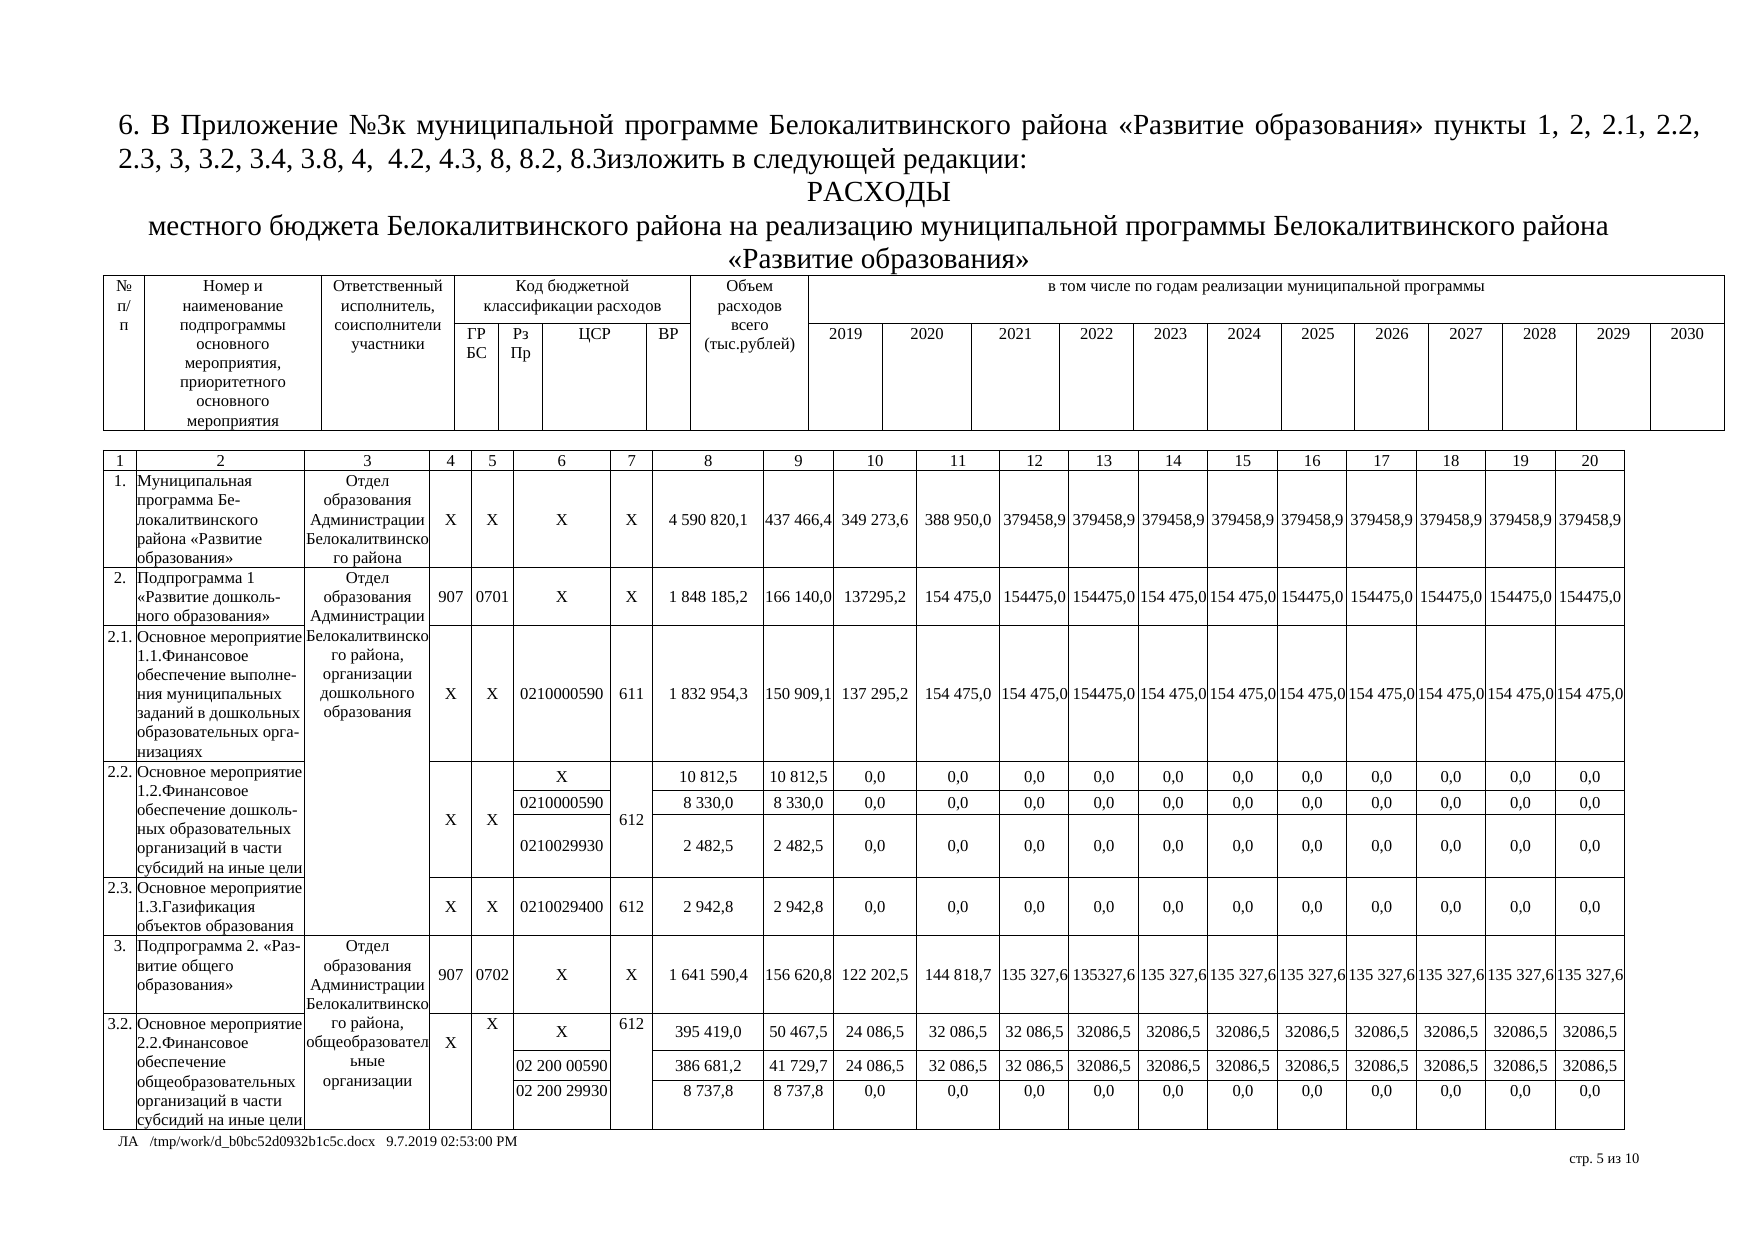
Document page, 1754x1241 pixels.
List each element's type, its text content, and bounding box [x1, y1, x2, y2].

table_cell 0,0 [1069, 815, 1138, 877]
table_cell Х [514, 1014, 610, 1050]
table_cell Х [430, 762, 471, 877]
table_cell 0,0 [1278, 762, 1346, 790]
table_cell Х [514, 471, 610, 567]
table_header Номер и наименование подпрограммы основного мероприятия, приоритетного основного мероприятия [145, 276, 321, 429]
table_cell 0,0 [1069, 791, 1138, 814]
table_cell 2 482,5 [653, 815, 763, 877]
table_cell Х [472, 626, 513, 761]
table_cell 3. [104, 936, 136, 1013]
table_cell 0,0 [1417, 815, 1485, 877]
table_cell 1 848 185,2 [653, 568, 763, 625]
table_cell 379458,9 [1069, 471, 1138, 567]
table_cell 2. [104, 568, 136, 625]
table_cell 0,0 [1486, 878, 1555, 935]
table_cell 0,0 [917, 791, 999, 814]
table_cell 0,0 [917, 762, 999, 790]
table_cell 379458,9 [1486, 471, 1555, 567]
table_cell 154475,0 [1556, 568, 1624, 625]
table_cell 0,0 [834, 762, 916, 790]
table_header 6 [514, 451, 610, 470]
table_cell 612 [611, 1014, 652, 1129]
table_cell Х [611, 936, 652, 1013]
table_cell 154475,0 [1347, 568, 1416, 625]
table_cell 907 [430, 936, 471, 1013]
table_cell 0,0 [1000, 815, 1068, 877]
table_cell 24 086,5 [834, 1051, 916, 1080]
table_cell 0,0 [1556, 791, 1624, 814]
table_cell 0,0 [1417, 762, 1485, 790]
table_cell 0,0 [1069, 878, 1138, 935]
table_cell Подпрограмма 1 «Развитие дошкольного образования» [137, 568, 304, 625]
table_header в том числе по годам реализации муниципальной программы [809, 276, 1724, 323]
table_cell 395 419,0 [653, 1014, 763, 1050]
table_header 2 [137, 451, 304, 470]
table_header Объем расходов всего (тыс.рублей) [691, 276, 808, 429]
table_cell 379458,9 [1556, 471, 1624, 567]
table_cell 3.2. [104, 1014, 136, 1129]
table_cell Х [514, 936, 610, 1013]
table_cell 154475,0 [1000, 568, 1068, 625]
table_cell 0,0 [1208, 791, 1277, 814]
table_cell Отдел образования Администрации Белокалитвинского района, организации дошкольного образования [305, 568, 429, 935]
table_header 16 [1278, 451, 1346, 470]
table_cell 0,0 [1278, 878, 1346, 935]
table_cell 1. [104, 471, 136, 567]
table_cell 386 681,2 [653, 1051, 763, 1080]
table_cell 0,0 [917, 878, 999, 935]
table_cell 32 086,5 [1000, 1051, 1068, 1080]
table_cell ГРБС [455, 324, 498, 429]
table_cell 32086,5 [1347, 1051, 1416, 1080]
table_cell 135 327,6 [1347, 936, 1416, 1013]
table_cell 154 475,0 [1417, 626, 1485, 761]
table_cell 8 330,0 [764, 791, 833, 814]
table_cell 0,0 [834, 791, 916, 814]
table_cell 32086,5 [1556, 1051, 1624, 1080]
table_cell 0210000590 [514, 626, 610, 761]
table_cell 135 327,6 [1000, 936, 1068, 1013]
table_cell 2 942,8 [653, 878, 763, 935]
table_header 19 [1486, 451, 1555, 470]
table_cell 8 737,8 [653, 1081, 763, 1129]
table_cell 0,0 [1347, 878, 1416, 935]
table_cell Х [430, 471, 471, 567]
table_cell 0,0 [1486, 1081, 1555, 1129]
table_cell 0,0 [1069, 762, 1138, 790]
table_cell 135 327,6 [1556, 936, 1624, 1013]
table_cell 0,0 [1486, 815, 1555, 877]
table_cell 0,0 [1000, 791, 1068, 814]
table_cell 0,0 [1556, 815, 1624, 877]
table_cell 2027 [1429, 324, 1502, 429]
table_cell 41 729,7 [764, 1051, 833, 1080]
table_cell 0,0 [1417, 791, 1485, 814]
table_cell 154 475,0 [1556, 626, 1624, 761]
table_cell 0,0 [1139, 1081, 1207, 1129]
table_cell 154 475,0 [917, 626, 999, 761]
table_cell Х [611, 471, 652, 567]
table_header 12 [1000, 451, 1068, 470]
table_cell 2.1. [104, 626, 136, 761]
table_cell 2029 [1577, 324, 1650, 429]
table_header 20 [1556, 451, 1624, 470]
table_cell 32 086,5 [917, 1051, 999, 1080]
table_cell 2028 [1503, 324, 1576, 429]
table_cell 0,0 [1486, 791, 1555, 814]
table_cell 0,0 [1278, 791, 1346, 814]
table_cell 0,0 [1208, 1081, 1277, 1129]
table_cell 32086,5 [1486, 1014, 1555, 1050]
table_cell 2026 [1355, 324, 1428, 429]
table_cell Х [430, 626, 471, 761]
table_cell 379458,9 [1139, 471, 1207, 567]
table_cell 50 467,5 [764, 1014, 833, 1050]
table_cell РзПр [499, 324, 542, 429]
table_header Код бюджетной классификации расходов [455, 276, 690, 323]
table_cell 0,0 [917, 815, 999, 877]
table_cell 0,0 [1347, 1081, 1416, 1129]
table_header 1 [104, 451, 136, 470]
table_cell 2030 [1651, 324, 1724, 429]
table_cell 0,0 [1069, 1081, 1138, 1129]
table_cell 612 [611, 878, 652, 935]
table_cell 0,0 [1208, 762, 1277, 790]
table_cell 154475,0 [1486, 568, 1555, 625]
table_cell 0,0 [834, 815, 916, 877]
table_cell 0210000590 [514, 791, 610, 814]
table_cell 0,0 [834, 878, 916, 935]
table_cell 2025 [1282, 324, 1354, 429]
table_cell Основное мероприятие 1.2.Финансовое обеспечение дошкольных образовательных организаций в части субсидий на иные цели [137, 762, 304, 877]
table_cell 0,0 [1556, 762, 1624, 790]
table_cell Х [430, 878, 471, 935]
table_header Ответственный исполнитель, соисполнители участники [322, 276, 454, 429]
table_cell 154475,0 [1069, 568, 1138, 625]
table_cell 135 327,6 [1278, 936, 1346, 1013]
table_cell 0,0 [1417, 878, 1485, 935]
table_cell 0,0 [1139, 791, 1207, 814]
table_cell 0,0 [1278, 815, 1346, 877]
table_cell 611 [611, 626, 652, 761]
table_cell Основное мероприятие 1.3.Газификация объектов образования [137, 878, 304, 935]
table_cell 0210029400 [514, 878, 610, 935]
table_cell 0,0 [1139, 878, 1207, 935]
table_header 17 [1347, 451, 1416, 470]
table_cell 0,0 [1208, 878, 1277, 935]
table_cell 154 475,0 [1208, 568, 1277, 625]
table_cell 0701 [472, 568, 513, 625]
table_cell 166 140,0 [764, 568, 833, 625]
table_cell 154 475,0 [1347, 626, 1416, 761]
table_cell 0,0 [1486, 762, 1555, 790]
table_cell 32086,5 [1417, 1051, 1485, 1080]
table_cell 02 200 29930 [514, 1081, 610, 1129]
table_cell 32 086,5 [917, 1014, 999, 1050]
table_cell 32086,5 [1417, 1014, 1485, 1050]
table_cell 8 330,0 [653, 791, 763, 814]
table_cell 122 202,5 [834, 936, 916, 1013]
table_cell 144 818,7 [917, 936, 999, 1013]
table_cell 2023 [1134, 324, 1207, 429]
table_cell 154 475,0 [1208, 626, 1277, 761]
table_cell 1 641 590,4 [653, 936, 763, 1013]
table_cell 0,0 [834, 1081, 916, 1129]
table_cell 154475,0 [1069, 626, 1138, 761]
table_cell 154 475,0 [1139, 626, 1207, 761]
table_cell 0,0 [1556, 878, 1624, 935]
table_cell 32086,5 [1208, 1051, 1277, 1080]
table_header 14 [1139, 451, 1207, 470]
table_header 7 [611, 451, 652, 470]
table_cell Х [611, 568, 652, 625]
table_cell 0,0 [1556, 1081, 1624, 1129]
table_cell 907 [430, 568, 471, 625]
table_cell 154 475,0 [1486, 626, 1555, 761]
table_header № п/п [104, 276, 144, 429]
table_cell 02 200 00590 [514, 1051, 610, 1080]
table_cell 32086,5 [1208, 1014, 1277, 1050]
table_cell 154 475,0 [917, 568, 999, 625]
table_cell 154 475,0 [1139, 568, 1207, 625]
table_cell 0210029930 [514, 815, 610, 877]
table_cell 32086,5 [1069, 1014, 1138, 1050]
table_cell 32086,5 [1556, 1014, 1624, 1050]
table_cell ЦСР [543, 324, 646, 429]
table_cell 0,0 [1347, 791, 1416, 814]
table_header 13 [1069, 451, 1138, 470]
table_cell 0,0 [1208, 815, 1277, 877]
table_cell 137 295,2 [834, 626, 916, 761]
table_cell 0702 [472, 936, 513, 1013]
table_cell 0,0 [1139, 762, 1207, 790]
table_cell 2020 [883, 324, 971, 429]
table_header 11 [917, 451, 999, 470]
text местного бюджета Белокалитвинского района на реализацию муниципальной программы Белокалитвинского района «Развитие образования» [118, 208, 1639, 275]
table_cell 154475,0 [1278, 568, 1346, 625]
table_cell 0,0 [1000, 878, 1068, 935]
table_cell 32086,5 [1139, 1014, 1207, 1050]
table_cell Отдел образования Администрации Белокалитвинского района [305, 471, 429, 567]
table_cell Муниципальная программа Белокалитвинского района «Развитие образования» [137, 471, 304, 567]
table_cell 379458,9 [1000, 471, 1068, 567]
table_cell 379458,9 [1417, 471, 1485, 567]
table_cell 154 475,0 [1000, 626, 1068, 761]
table_cell 135 327,6 [1208, 936, 1277, 1013]
table_cell 32086,5 [1278, 1051, 1346, 1080]
table_header 15 [1208, 451, 1277, 470]
table_cell 8 737,8 [764, 1081, 833, 1129]
table_cell 2021 [972, 324, 1059, 429]
table_cell 349 273,6 [834, 471, 916, 567]
table_header 9 [764, 451, 833, 470]
table_cell 150 909,1 [764, 626, 833, 761]
table_cell 156 620,8 [764, 936, 833, 1013]
table_header 3 [305, 451, 429, 470]
table_cell Х [472, 878, 513, 935]
table_cell 2019 [809, 324, 882, 429]
table_cell 0,0 [1000, 1081, 1068, 1129]
table_cell 32086,5 [1347, 1014, 1416, 1050]
table_cell 135327,6 [1069, 936, 1138, 1013]
table_cell 437 466,4 [764, 471, 833, 567]
table_cell 388 950,0 [917, 471, 999, 567]
table_header 8 [653, 451, 763, 470]
table_cell 32 086,5 [1000, 1014, 1068, 1050]
table_cell Основное мероприятие 1.1.Финансовое обеспечение выполнения муниципальных заданий в дошкольных образовательных организациях [137, 626, 304, 761]
table_cell 0,0 [1139, 815, 1207, 877]
table_cell ВР [647, 324, 690, 429]
table_cell Х [472, 1014, 513, 1129]
table_cell 135 327,6 [1486, 936, 1555, 1013]
table_header 5 [472, 451, 513, 470]
table_cell Х [472, 762, 513, 877]
table_cell 32086,5 [1486, 1051, 1555, 1080]
table_cell 379458,9 [1278, 471, 1346, 567]
table_cell 135 327,6 [1417, 936, 1485, 1013]
table_cell 154475,0 [1417, 568, 1485, 625]
table_cell 2 482,5 [764, 815, 833, 877]
table_cell 0,0 [1278, 1081, 1346, 1129]
table_cell 612 [611, 762, 652, 877]
table_header 18 [1417, 451, 1485, 470]
table_cell 379458,9 [1347, 471, 1416, 567]
table_cell 135 327,6 [1139, 936, 1207, 1013]
table_header 4 [430, 451, 471, 470]
table_cell 4 590 820,1 [653, 471, 763, 567]
table_cell Х [514, 568, 610, 625]
table_cell 0,0 [1347, 762, 1416, 790]
table_cell 2 942,8 [764, 878, 833, 935]
table_cell 154 475,0 [1278, 626, 1346, 761]
table_cell 379458,9 [1208, 471, 1277, 567]
table_cell Х [472, 471, 513, 567]
table_cell 1 832 954,3 [653, 626, 763, 761]
table_cell Х [430, 1014, 471, 1129]
table_cell Х [514, 762, 610, 790]
table_cell 2.3. [104, 878, 136, 935]
text РАСХОДЫ [118, 174, 1639, 208]
table_cell 10 812,5 [764, 762, 833, 790]
table_cell 32086,5 [1278, 1014, 1346, 1050]
table_cell 0,0 [1347, 815, 1416, 877]
table_cell 32086,5 [1139, 1051, 1207, 1080]
table_cell 10 812,5 [653, 762, 763, 790]
table_cell 0,0 [1000, 762, 1068, 790]
table_cell Подпрограмма 2. «Развитие общего образования» [137, 936, 304, 1013]
table_cell 0,0 [917, 1081, 999, 1129]
table_cell 2.2. [104, 762, 136, 877]
table_cell Основное мероприятие 2.2.Финансовое обеспечение общеобразовательных организаций в части субсидий на иные цели [137, 1014, 304, 1129]
table_cell 32086,5 [1069, 1051, 1138, 1080]
text 6. В Приложение №3к муниципальной программе Белокалитвинского района «Развитие образования» пункты 1, 2, 2.1, 2.2, 2.3, 3, 3.2, 3.4, 3.8, 4, 4.2, 4.3, 8, 8.2, 8.3изложить в следующей редакции: [118, 107, 1701, 174]
table_header 10 [834, 451, 916, 470]
table_cell 2022 [1060, 324, 1133, 429]
table_cell 24 086,5 [834, 1014, 916, 1050]
table_cell Отдел образования Администрации Белокалитвинского района, общеобразовательные организации [305, 936, 429, 1129]
table_cell 137295,2 [834, 568, 916, 625]
table_cell 0,0 [1417, 1081, 1485, 1129]
table_cell 2024 [1208, 324, 1281, 429]
